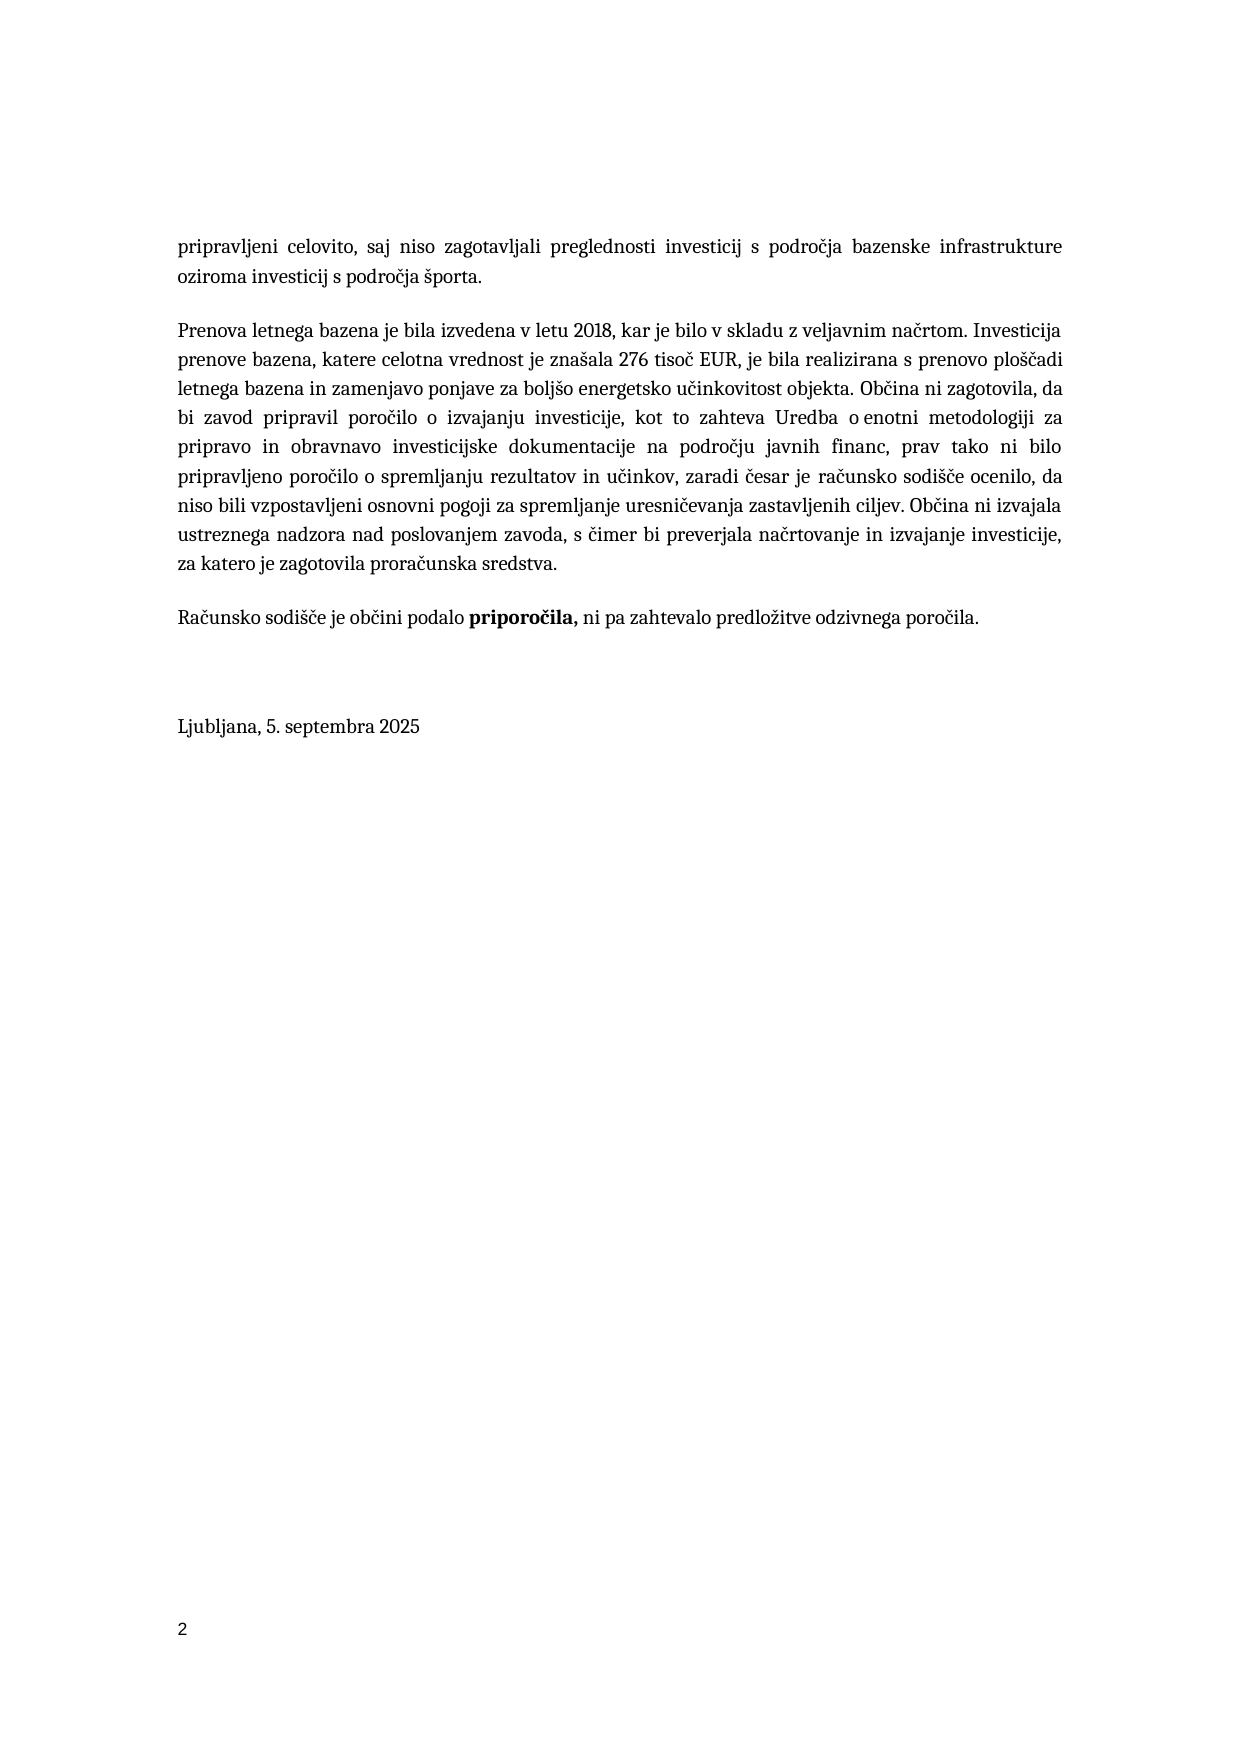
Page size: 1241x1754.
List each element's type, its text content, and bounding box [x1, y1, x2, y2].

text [177, 231, 1063, 289]
text Ljubljana, 5. septembra 2025 [177, 710, 1063, 739]
text Prenova letnega bazena je bila izvedena v letu 2018, kar je bilo v skladu z veljavnim načrtom. Investicija prenove bazena, katere celotna vrednost je znašala 276 tisoč EUR, je bila realizirana s prenovo ploščadi letnega bazena in zamenjavo ponjave za boljšo energetsko učinkovitost objekta. Občina ni zagotovila, da bi zavod pripravil poročilo o izvajanju investicije, kot to zahteva Uredba o enotni metodologiji za pripravo in obravnavo investicijske dokumentacije na področju javnih financ, prav tako ni bilo pripravljeno poročilo o spremljanju rezultatov in učinkov, zaradi česar je računsko sodišče ocenilo, da niso bili vzpostavljeni osnovni pogoji za spremljanje uresničevanja zastavljenih ciljev. Občina ni izvajala ustreznega nadzora nad poslovanjem zavoda, s čimer bi preverjala načrtovanje in izvajanje investicije, za katero je zagotovila proračunska sredstva. [177, 314, 1063, 576]
text Računsko sodišče je občini podalo priporočila, ni pa zahtevalo predložitve odzivnega poročila. [177, 601, 1063, 631]
